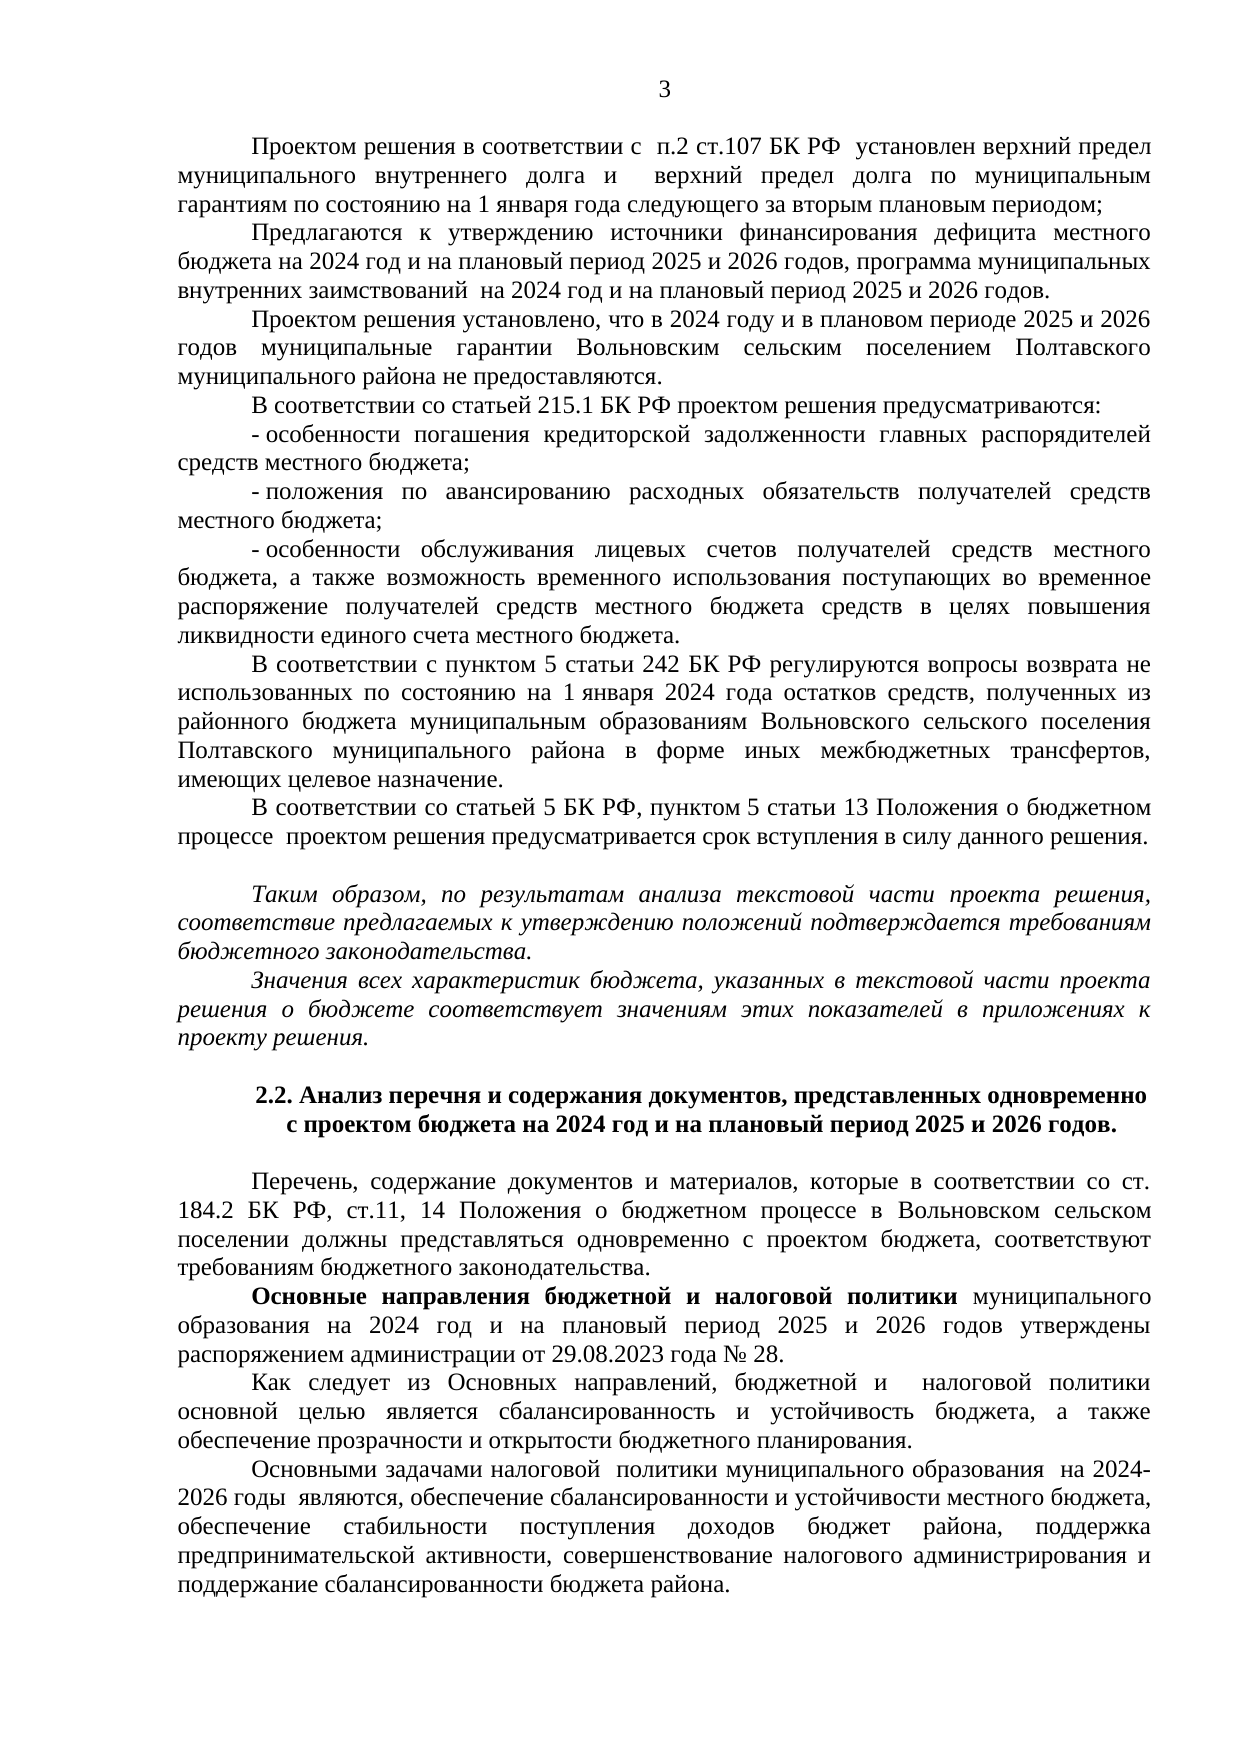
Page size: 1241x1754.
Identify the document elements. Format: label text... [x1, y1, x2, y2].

text Значения всех характеристик бюджета, указанных в текстовой части проекта решения о бюджете соответствует значениям этих показателей в приложениях к проекту решения. [177, 965, 1152, 1051]
text Таким образом, по результатам анализа текстовой части проекта решения, соответствие предлагаемых к утверждению положений подтверждается требованиям бюджетного законодательства. [177, 879, 1152, 965]
text В соответствии со статьей 5 БК РФ, пунктом 5 статьи 13 Положения о бюджетном процессе проектом решения предусматривается срок вступления в силу данного решения. [177, 792, 1152, 850]
text В соответствии со статьей 215.1 БК РФ проектом решения предусматриваются: [177, 390, 1152, 419]
text Как следует из Основных направлений, бюджетной и налоговой политики основной целью является сбалансированность и устойчивость бюджета, а также обеспечение прозрачности и открытости бюджетного планирования. [177, 1367, 1152, 1454]
text Основные направления бюджетной и налоговой политики муниципального образования на 2024 год и на плановый период 2025 и 2026 годов утверждены распоряжением администрации от 29.08.2023 года № 28. [177, 1281, 1152, 1367]
text Проектом решения в соответствии с п.2 ст.107 БК РФ установлен верхний предел муниципального внутреннего долга и верхний предел долга по муниципальным гарантиям по состоянию на 1 января года следующего за вторым плановым периодом; [177, 131, 1152, 217]
text - положения по авансированию расходных обязательств получателей средств местного бюджета; [177, 476, 1152, 534]
text - особенности обслуживания лицевых счетов получателей средств местного бюджета, а также возможность временного использования поступающих во временное распоряжение получателей средств местного бюджета средств в целях повышения ликвидности единого счета местного бюджета. [177, 534, 1152, 649]
text Предлагаются к утверждению источники финансирования дефицита местного бюджета на 2024 год и на плановый период 2025 и 2026 годов, программа муниципальных внутренних заимствований на 2024 год и на плановый период 2025 и 2026 годов. [177, 217, 1152, 304]
text Перечень, содержание документов и материалов, которые в соответствии со ст. 184.2 БК РФ, ст.11, 14 Положения о бюджетном процессе в Вольновском сельском поселении должны представляться одновременно с проектом бюджета, соответствуют требованиям бюджетного законодательства. [177, 1166, 1152, 1281]
text Основными задачами налоговой политики муниципального образования на 2024-2026 годы являются, обеспечение сбалансированности и устойчивости местного бюджета, обеспечение стабильности поступления доходов бюджет района, поддержка предпринимательской активности, совершенствование налогового администрирования и поддержание сбалансированности бюджета района. [177, 1454, 1152, 1597]
text - особенности погашения кредиторской задолженности главных распорядителей средств местного бюджета; [177, 419, 1152, 476]
text Проектом решения установлено, что в 2024 году и в плановом периоде 2025 и 2026 годов муниципальные гарантии Вольновским сельским поселением Полтавского муниципального района не предоставляются. [177, 304, 1152, 390]
text с проектом бюджета на 2024 год и на плановый период 2025 и 2026 годов. [177, 1109, 1152, 1137]
text 2.2. Анализ перечня и содержания документов, представленных одновременно [177, 1080, 1152, 1109]
text В соответствии с пунктом 5 статьи 242 БК РФ регулируются вопросы возврата не использованных по состоянию на 1 января 2024 года остатков средств, полученных из районного бюджета муниципальным образованиям Вольновского сельского поселения Полтавского муниципального района в форме иных межбюджетных трансфертов, имеющих целевое назначение. [177, 649, 1152, 792]
